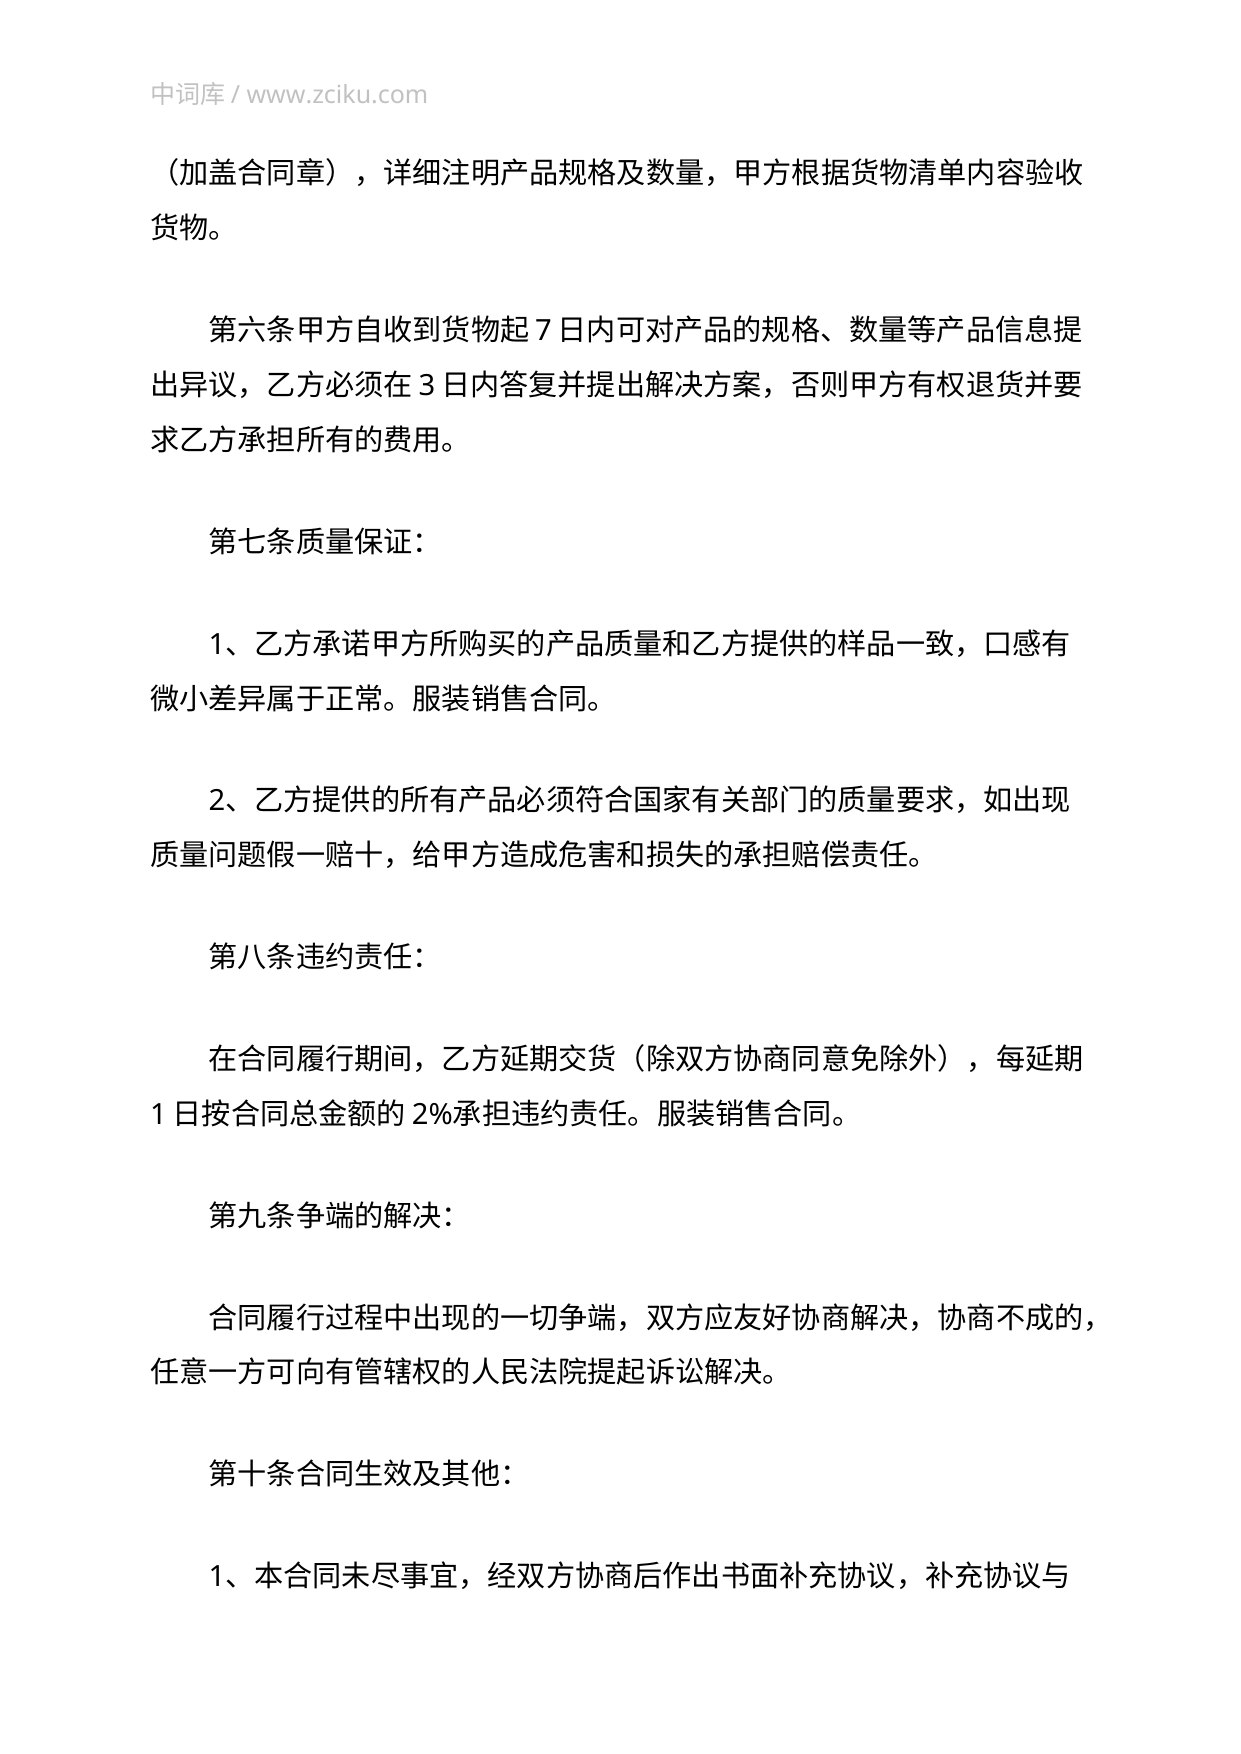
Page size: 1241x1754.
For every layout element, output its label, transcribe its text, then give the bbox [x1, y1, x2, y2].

text 1、乙方承诺甲方所购买的产品质量和乙方提供的样品一致，口感有微小差异属于正常。服装销售合同。 [150, 620, 1090, 717]
text 在合同履行期间，乙方延期交货（除双方协商同意免除外），每延期1日按合同总金额的2%承担违约责任。服装销售合同。 [150, 1036, 1090, 1133]
text 第十条合同生效及其他： [150, 1451, 1090, 1493]
text 2、乙方提供的所有产品必须符合国家有关部门的质量要求，如出现质量问题假一赔十，给甲方造成危害和损失的承担赔偿责任。 [150, 777, 1090, 874]
text 第九条争端的解决： [150, 1192, 1090, 1235]
text 合同履行过程中出现的一切争端，双方应友好协商解决，协商不成的，任意一方可向有管辖权的人民法院提起诉讼解决。 [150, 1294, 1090, 1391]
text 第七条质量保证： [150, 518, 1090, 561]
text 第八条违约责任： [150, 934, 1090, 976]
text 第六条甲方自收到货物起7日内可对产品的规格、数量等产品信息提出异议，乙方必须在3日内答复并提出解决方案，否则甲方有权退货并要求乙方承担所有的费用。 [150, 307, 1090, 459]
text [150, 1553, 1090, 1595]
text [150, 150, 1090, 247]
